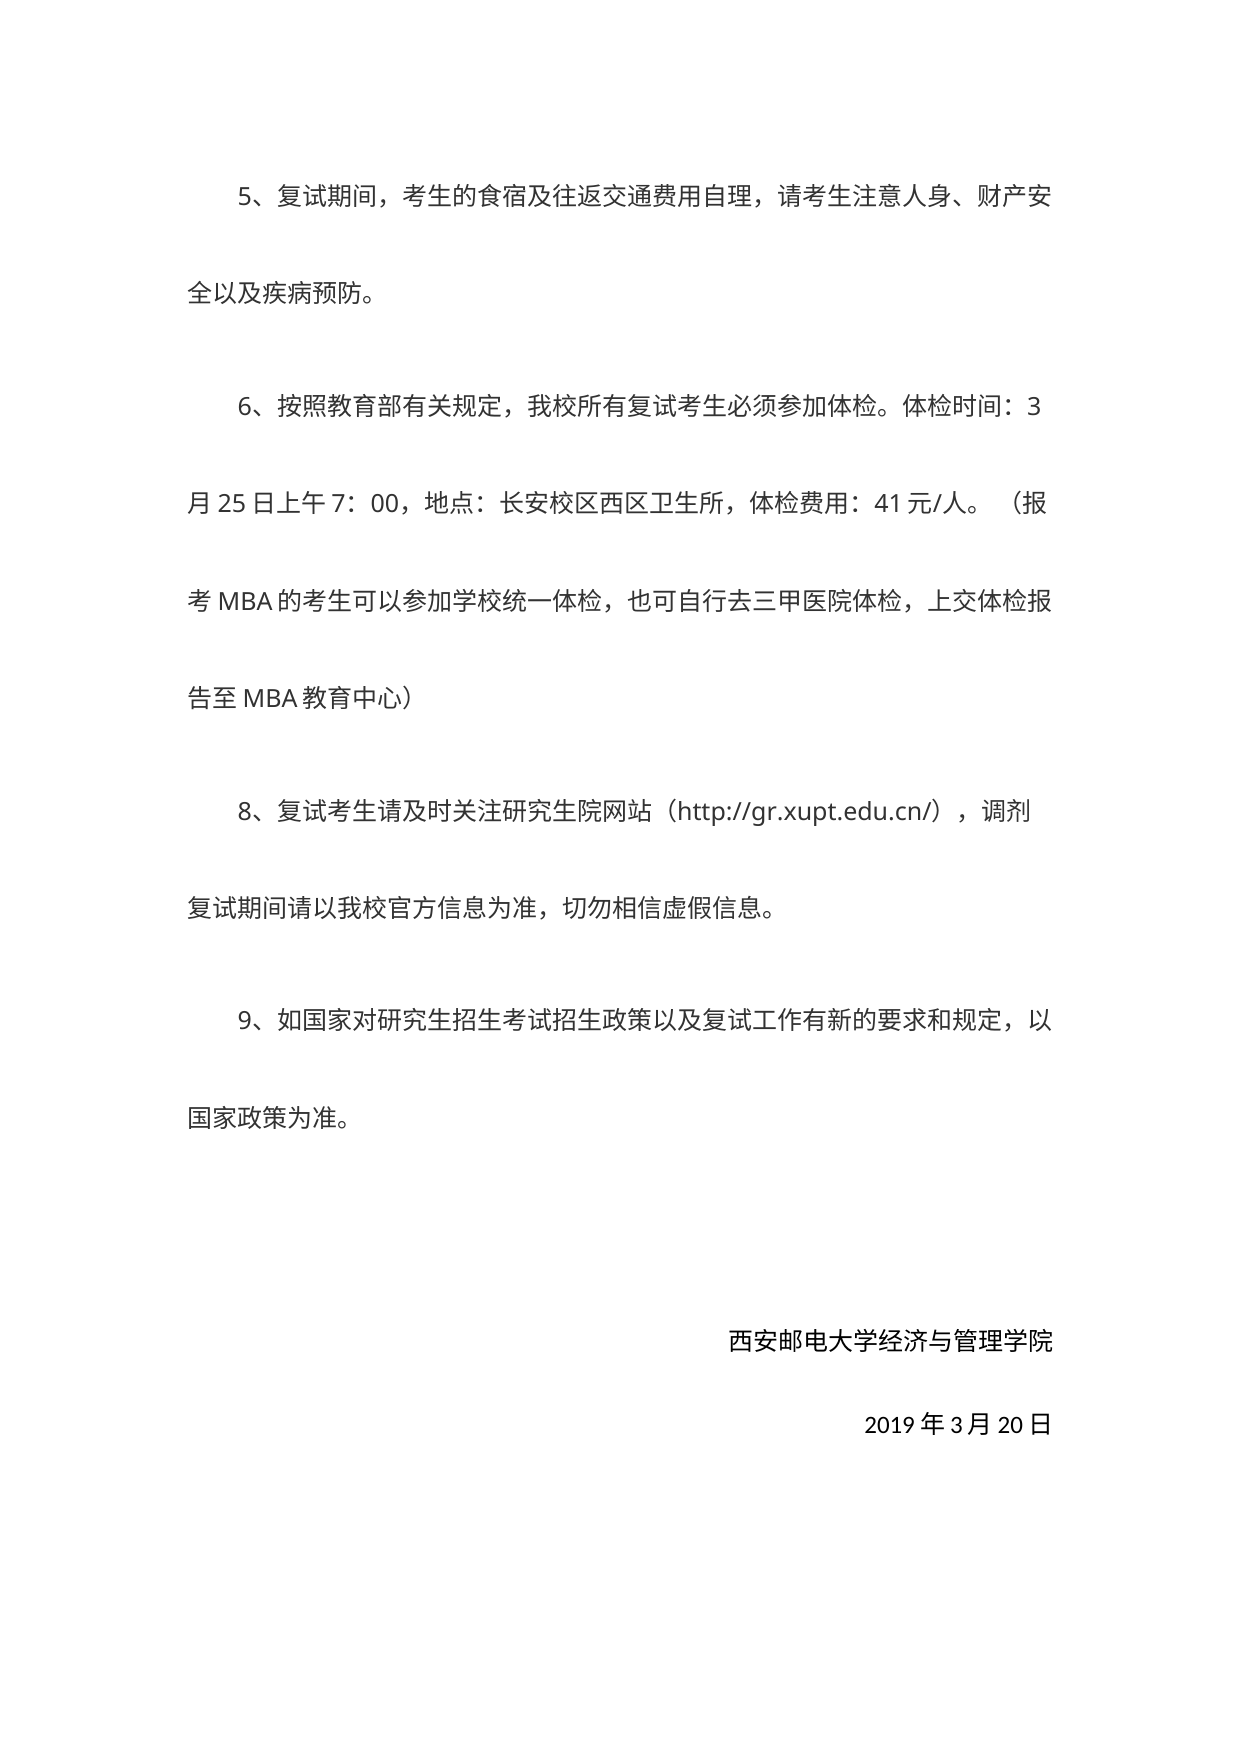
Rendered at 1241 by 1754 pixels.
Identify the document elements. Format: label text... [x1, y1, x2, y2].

text 6、按照教育部有关规定，我校所有复试考生必须参加体检。体检时间：3月25日上午7：00，地点：长安校区西区卫生所，体检费用：41元/人。 （报考MBA的考生可以参加学校统一体检，也可自行去三甲医院体检，上交体检报告至MBA教育中心） [187, 372, 1053, 729]
text 5、复试期间，考生的食宿及往返交通费用自理，请考生注意人身、财产安全以及疾病预防。 [187, 162, 1053, 324]
text 9、如国家对研究生招生考试招生政策以及复试工作有新的要求和规定，以国家政策为准。 [187, 986, 1053, 1149]
text 8、复试考生请及时关注研究生院网站（http://gr.xupt.edu.cn/），调剂复试期间请以我校官方信息为准，切勿相信虚假信息。 [187, 777, 1053, 939]
text 西安邮电大学经济与管理学院 [187, 1307, 1053, 1372]
text 2019年3月20日 [187, 1390, 1053, 1455]
